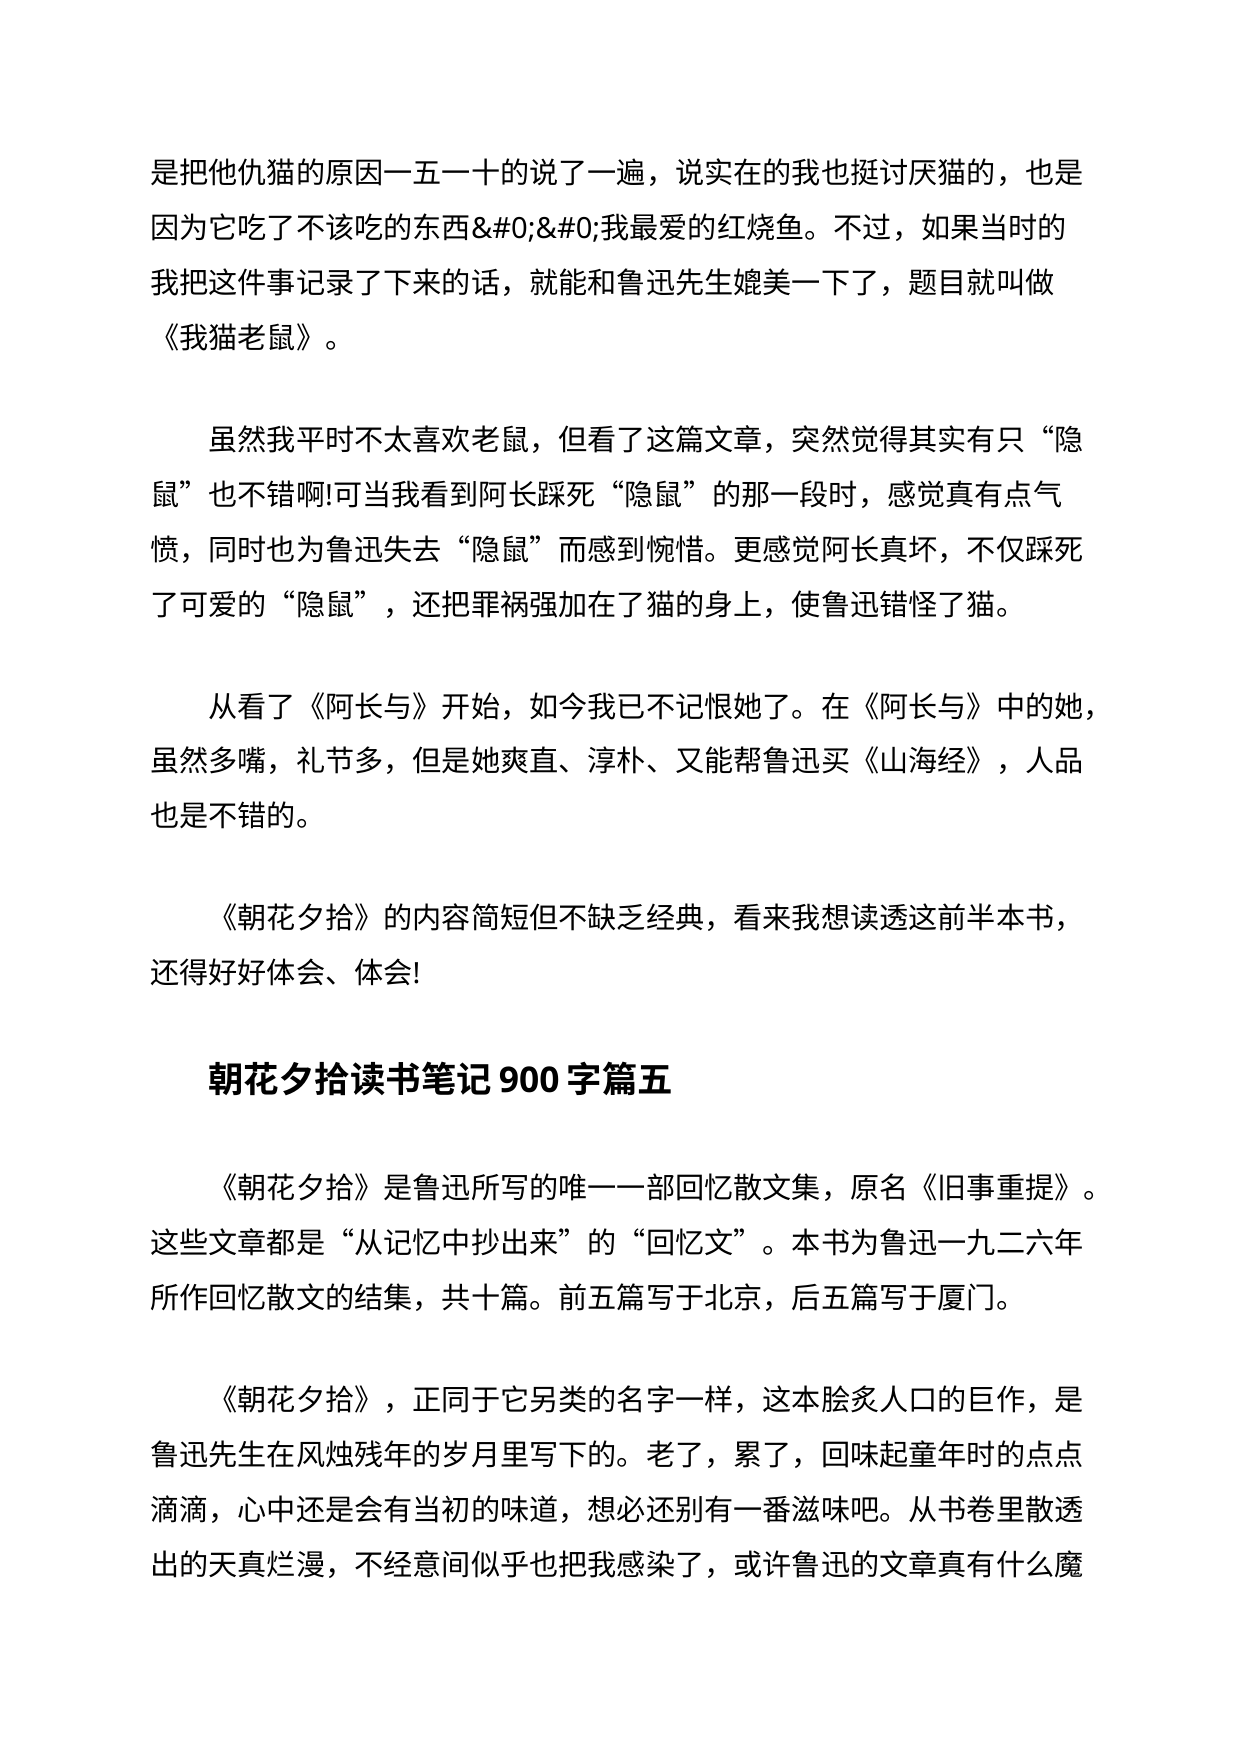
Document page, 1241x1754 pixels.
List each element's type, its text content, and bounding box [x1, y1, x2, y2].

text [150, 1377, 1090, 1584]
text 从看了《阿长与》开始，如今我已不记恨她了。在《阿长与》中的她，虽然多嘴，礼节多，但是她爽直、淳朴、又能帮鲁迅买《山海经》，人品也是不错的。 [150, 683, 1090, 835]
text 虽然我平时不太喜欢老鼠，但看了这篇文章，突然觉得其实有只“隐鼠”也不错啊!可当我看到阿长踩死“隐鼠”的那一段时，感觉真有点气愤，同时也为鲁迅失去“隐鼠”而感到惋惜。更感觉阿长真坏，不仅踩死了可爱的“隐鼠”，还把罪祸强加在了猫的身上，使鲁迅错怪了猫。 [150, 417, 1090, 624]
text 朝花夕拾读书笔记900字篇五 [150, 1052, 1090, 1103]
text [150, 150, 1090, 357]
text 《朝花夕拾》是鲁迅所写的唯一一部回忆散文集，原名《旧事重提》。这些文章都是“从记忆中抄出来”的“回忆文”。本书为鲁迅一九二六年所作回忆散文的结集，共十篇。前五篇写于北京，后五篇写于厦门。 [150, 1165, 1090, 1317]
text 《朝花夕拾》的内容简短但不缺乏经典，看来我想读透这前半本书，还得好好体会、体会! [150, 895, 1090, 992]
